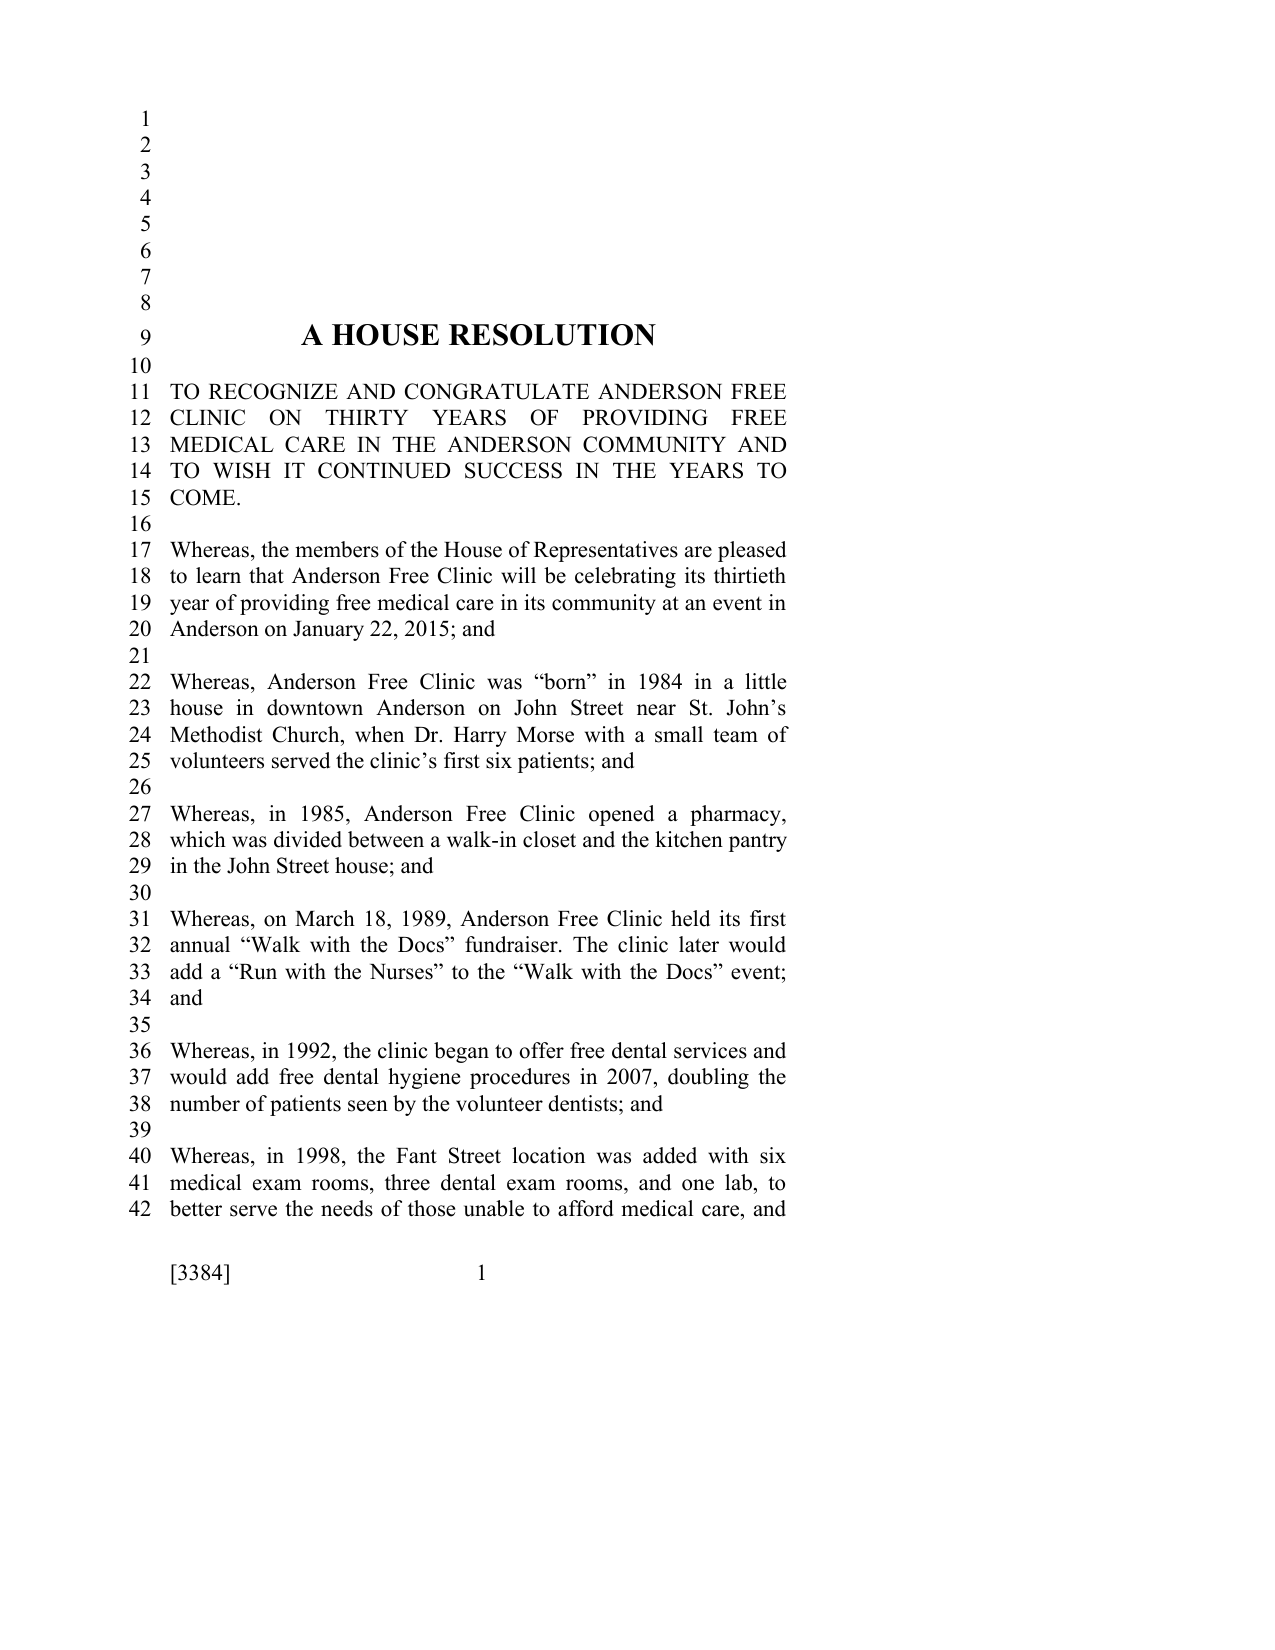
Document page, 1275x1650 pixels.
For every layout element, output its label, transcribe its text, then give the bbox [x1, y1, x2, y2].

text Whereas, the members of the House of Representatives are pleased to learn that Anderson Free Clinic will be celebrating its thirtieth year of providing free medical care in its community at an event in Anderson on January 22, 2015; and [169, 536, 787, 642]
text Whereas, Anderson Free Clinic was “born” in 1984 in a little house in downtown Anderson on John Street near St. John’s Methodist Church, when Dr. Harry Morse with a small team of volunteers served the clinic’s first six patients; and [169, 668, 787, 773]
text TO RECOGNIZE AND CONGRATULATE ANDERSON FREE CLINIC ON THIRTY YEARS OF PROVIDING FREE MEDICAL CARE IN THE ANDERSON COMMUNITY AND TO WISH IT CONTINUED SUCCESS IN THE YEARS TO COME. [169, 378, 787, 510]
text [169, 1142, 787, 1221]
text Whereas, on March 18, 1989, Anderson Free Clinic held its first annual “Walk with the Docs” fundraiser. The clinic later would add a “Run with the Nurses” to the “Walk with the Docs” event; and [169, 905, 787, 1011]
text Whereas, in 1992, the clinic began to offer free dental services and would add free dental hygiene procedures in 2007, doubling the number of patients seen by the volunteer dentists; and [169, 1037, 787, 1116]
text A HOUSE RESOLUTION [169, 316, 787, 352]
text Whereas, in 1985, Anderson Free Clinic opened a pharmacy, which was divided between a walk-in closet and the kitchen pantry in the John Street house; and [169, 800, 787, 879]
